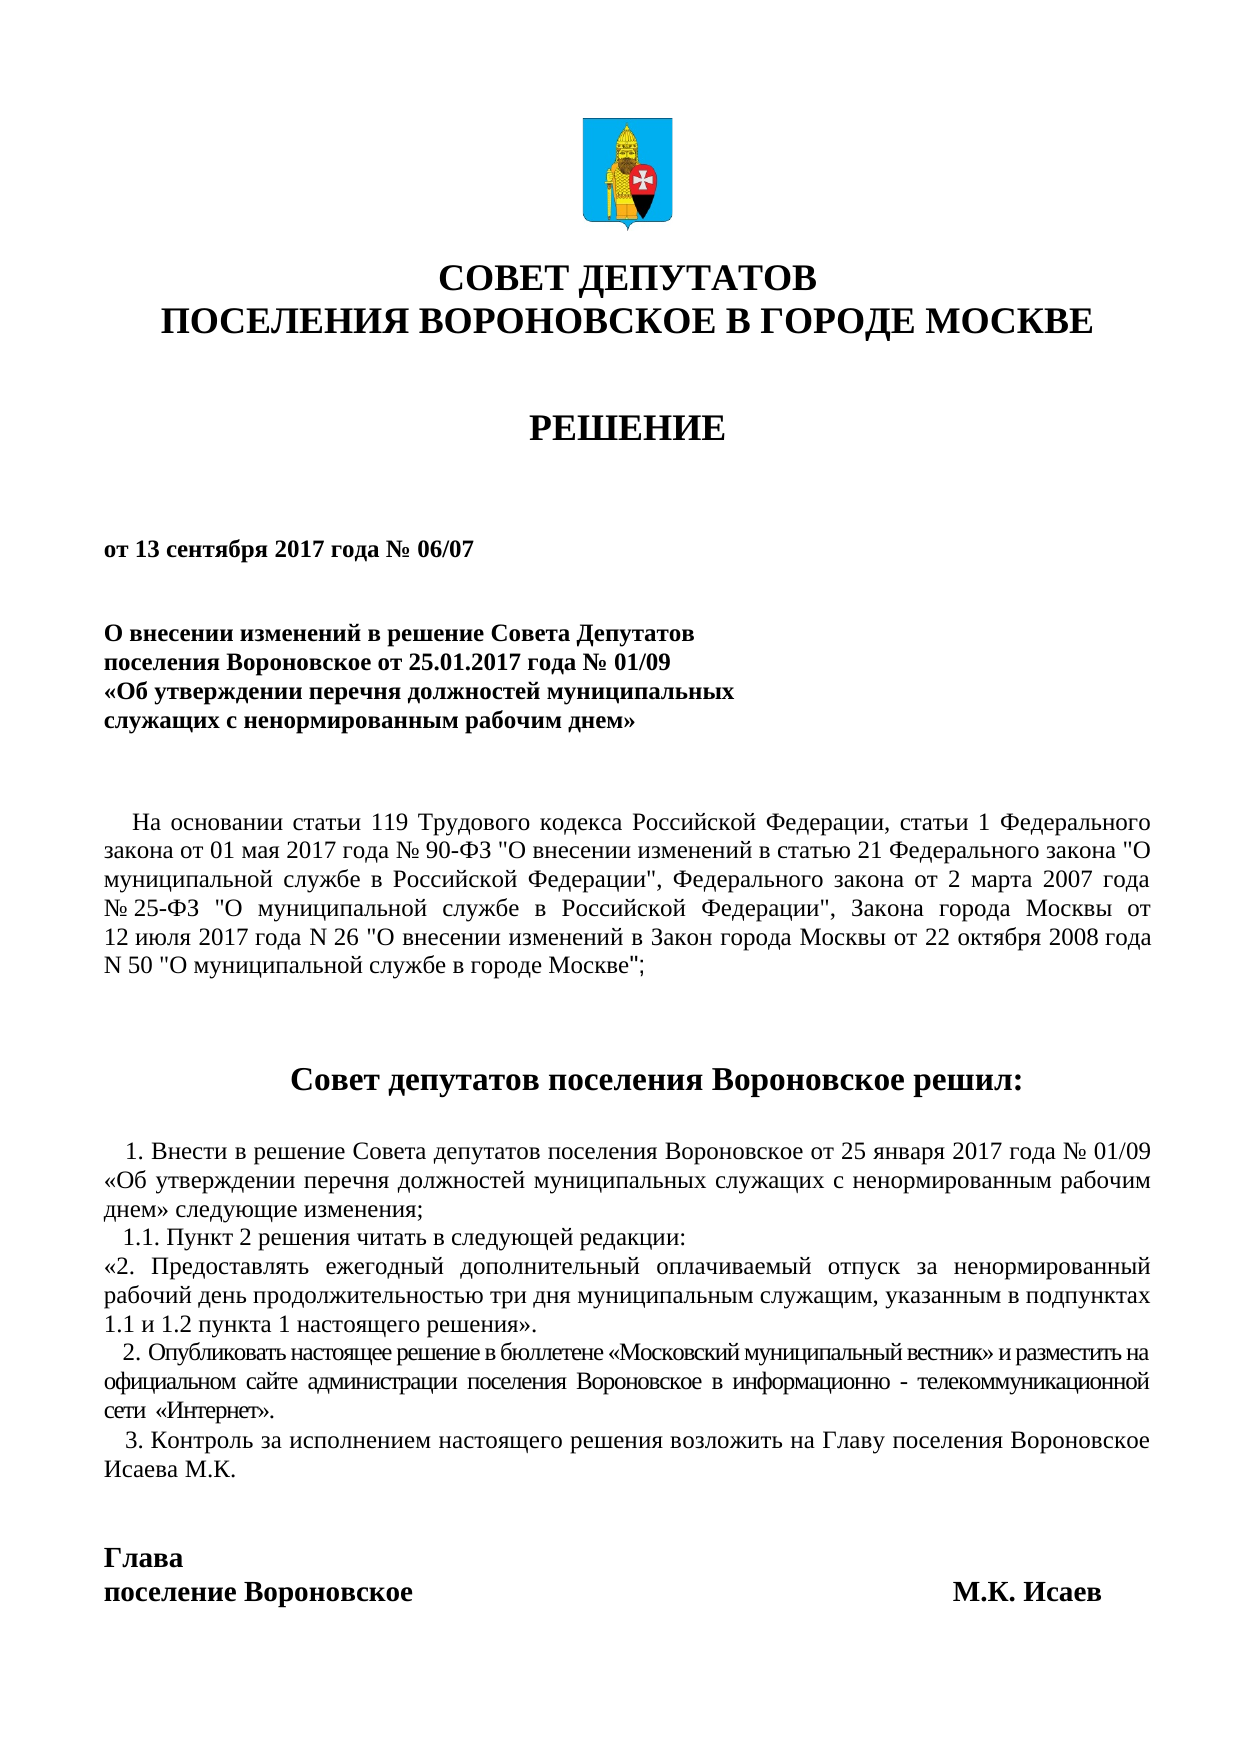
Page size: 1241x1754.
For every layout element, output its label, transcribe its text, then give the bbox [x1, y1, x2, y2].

text О внесении изменений в решение Совета Депутатов [103, 618, 1152, 647]
text 3. Контроль за исполнением настоящего решения возложить на Главу поселения Вороновское Исаева М.К. [103, 1424, 1152, 1483]
text Глава [103, 1541, 1152, 1574]
text РЕШЕНИЕ [103, 406, 1152, 449]
text «2. Предоставлять ежегодный дополнительный оплачиваемый отпуск за ненормированный рабочий день продолжительностью три дня муниципальным служащим, указанным в подпунктах 1.1 и 1.2 пункта 1 настоящего решения». [103, 1251, 1152, 1337]
text поселение Вороновское М.К. Исаев [103, 1574, 1152, 1608]
subtitle На основании статьи 119 Трудового кодекса Российской Федерации, статьи 1 Федерального закона от 01 мая 2017 года № 90-ФЗ "О внесении изменений в статью 21 Федерального закона "О муниципальной службе в Российской Федерации", Федерального закона от 2 марта 2007 года № 25-ФЗ "О муниципальной службе в Российской Федерации", Закона города Москвы от 12 июля 2017 года N 26 "О внесении изменений в Закон города Москвы от 22 октября 2008 года N 50 "О муниципальной службе в городе Москве"; [103, 807, 1152, 979]
text 1.1. Пункт 2 решения читать в следующей редакции: [103, 1222, 1152, 1251]
text Совет депутатов поселения Вороновское решил: [103, 1059, 1152, 1097]
text поселения Вороновское от 25.01.2017 года № 01/09 [103, 647, 1152, 676]
text «Об утверждении перечня должностей муниципальных [103, 676, 1152, 705]
text ПОСЕЛЕНИЯ ВОРОНОВСКОЕ В ГОРОДЕ МОСКВЕ [103, 299, 1152, 342]
text СОВЕТ ДЕПУТАТОВ [103, 256, 1152, 299]
picture [582, 120, 673, 231]
text 1. Внести в решение Совета депутатов поселения Вороновское от 25 января 2017 года № 01/09 «Об утверждении перечня должностей муниципальных служащих с ненормированным рабочим днем» следующие изменения; [103, 1136, 1152, 1222]
text 2. Опубликовать настоящее решение в бюллетене «Московский муниципальный вестник» и разместить на официальном сайте администрации поселения Вороновское в информационно - телекоммуникационной сети «Интернет». [103, 1337, 1150, 1424]
text от 13 сентября 2017 года № 06/07 [103, 534, 1152, 562]
text служащих с ненормированным рабочим днем» [103, 705, 1152, 733]
